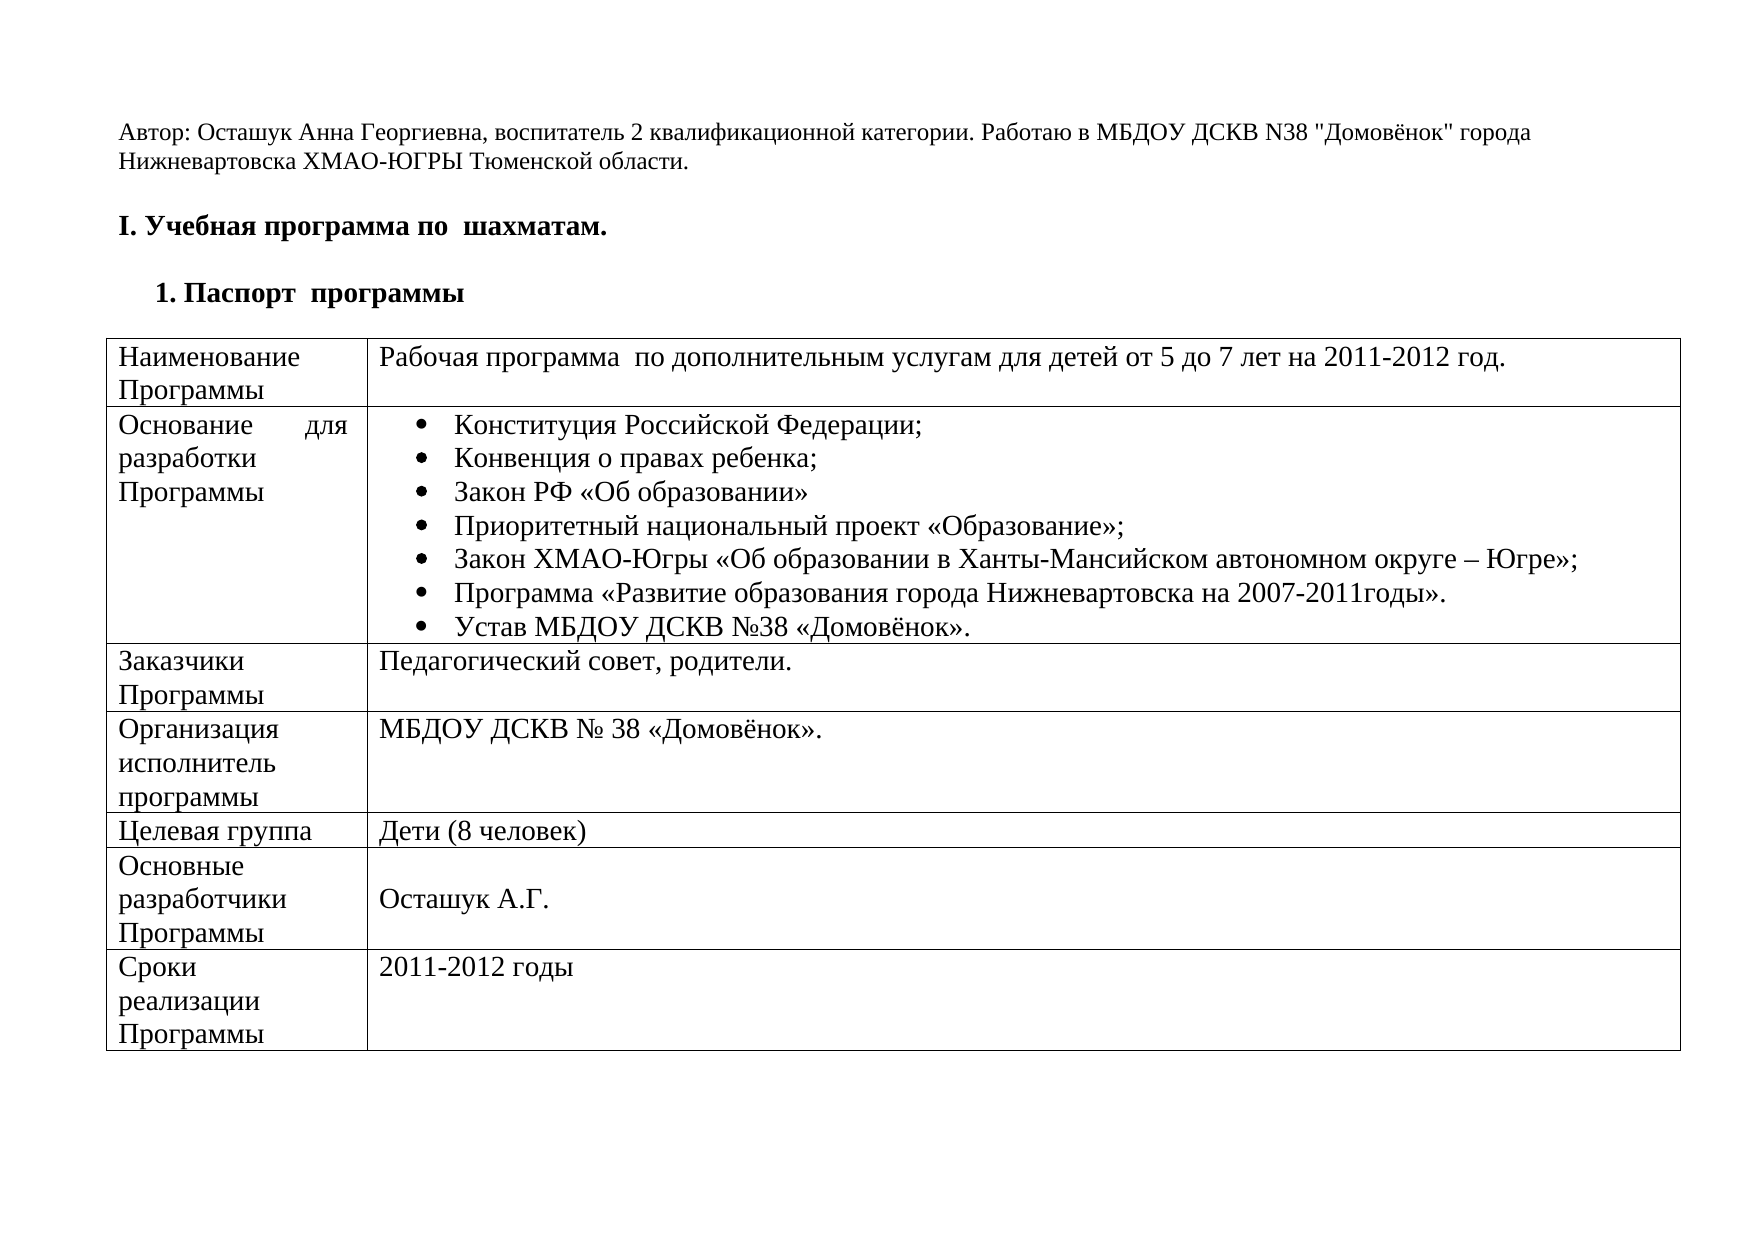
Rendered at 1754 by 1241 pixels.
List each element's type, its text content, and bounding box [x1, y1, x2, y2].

text 1. Паспорт программы [118, 275, 1636, 309]
table_cell Организация исполнитель программы [107, 712, 367, 812]
table_cell Конституция Российской Федерации; Конвенция о правах ребенка; Закон РФ «Об образовании» Приоритетный национальный проект «Образование»; Закон ХМАО-Югры «Об образовании в Ханты-Мансийском автономном округе – Югре»; Программа «Развитие образования города Нижневартовска на 2007-2011годы». Устав МБДОУ ДСКВ №38 «Домовёнок». [368, 407, 1680, 642]
table_cell Основание для разработки Программы [107, 407, 367, 642]
text Автор: Осташук Анна Георгиевна, воспитатель 2 квалификационной категории. Работаю в МБДОУ ДСКВ N38 "Домовёнок" города Нижневартовска ХМАО-ЮГРЫ Тюменской области. [118, 117, 1636, 175]
table_cell Сроки реализации Программы [107, 950, 367, 1050]
table_cell МБДОУ ДСКВ № 38 «Домовёнок». [368, 712, 1680, 812]
table_cell 2011-2012 годы [368, 950, 1680, 1050]
table_cell Основные разработчики Программы [107, 848, 367, 948]
table_cell Осташук А.Г. [368, 848, 1680, 948]
table_header Наименование Программы [107, 339, 367, 406]
table_cell Целевая группа [107, 813, 367, 847]
table_cell Заказчики Программы [107, 644, 367, 711]
table_header Рабочая программа по дополнительным услугам для детей от 5 до 7 лет на 2011-2012 год. [368, 339, 1680, 406]
table_cell Педагогический совет, родители. [368, 644, 1680, 711]
table_cell Дети (8 человек) [368, 813, 1680, 847]
text I. Учебная программа по шахматам. [118, 208, 1636, 242]
